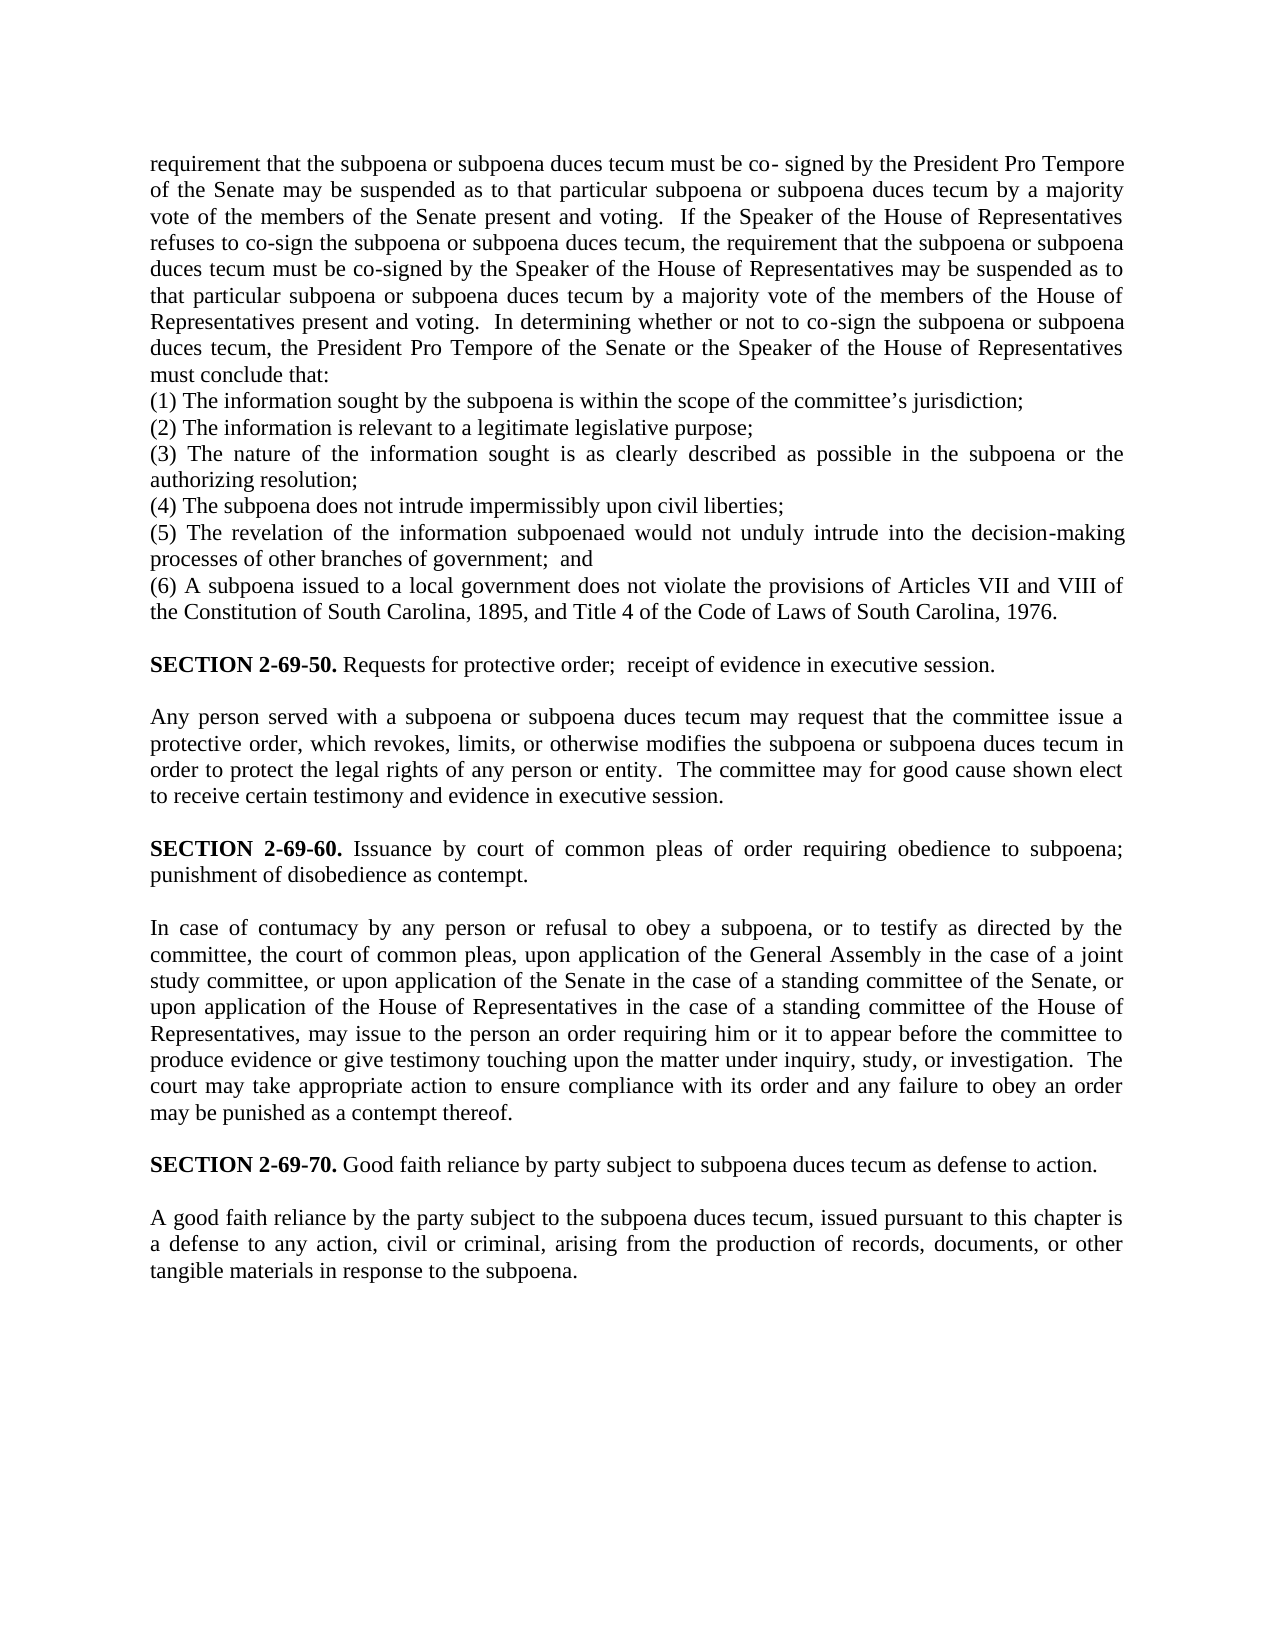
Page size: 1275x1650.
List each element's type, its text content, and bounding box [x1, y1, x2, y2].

text Any person served with a subpoena or subpoena duces tecum may request that the committee issue a protective order, which revokes, limits, or otherwise modifies the subpoena or subpoena duces tecum in order to protect the legal rights of any person or entity. The committee may for good cause shown elect to receive certain testimony and evidence in executive session. [150, 703, 1125, 809]
text (4) The subpoena does not intrude impermissibly upon civil liberties; [150, 493, 1125, 519]
text A good faith reliance by the party subject to the subpoena duces tecum, issued pursuant to this chapter is a defense to any action, civil or criminal, arising from the production of records, documents, or other tangible materials in response to the subpoena. [150, 1204, 1125, 1283]
text (1) The information sought by the subpoena is within the scope of the committee’s jurisdiction; [150, 387, 1125, 413]
text (5) The revelation of the information subpoenaed would not unduly intrude into the decision-making processes of other branches of government; and [150, 519, 1125, 572]
text SECTION 2-69-60. Issuance by court of common pleas of order requiring obedience to subpoena; punishment of disobedience as contempt. [150, 835, 1125, 888]
text (6) A subpoena issued to a local government does not violate the provisions of Articles VII and VIII of the Constitution of South Carolina, 1895, and Title 4 of the Code of Laws of South Carolina, 1976. [150, 572, 1125, 624]
text SECTION 2-69-50. Requests for protective order; receipt of evidence in executive session. [150, 651, 1125, 677]
text (3) The nature of the information sought is as clearly described as possible in the subpoena or the authorizing resolution; [150, 440, 1125, 493]
text (2) The information is relevant to a legitimate legislative purpose; [150, 413, 1125, 440]
text In case of contumacy by any person or refusal to obey a subpoena, or to testify as directed by the committee, the court of common pleas, upon application of the General Assembly in the case of a joint study committee, or upon application of the Senate in the case of a standing committee of the Senate, or upon application of the House of Representatives in the case of a standing committee of the House of Representatives, may issue to the person an order requiring him or it to appear before the committee to produce evidence or give testimony touching upon the matter under inquiry, study, or investigation. The court may take appropriate action to ensure compliance with its order and any failure to obey an order may be punished as a contempt thereof. [150, 914, 1125, 1125]
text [150, 150, 1125, 387]
text SECTION 2-69-70. Good faith reliance by party subject to subpoena duces tecum as defense to action. [150, 1151, 1125, 1178]
